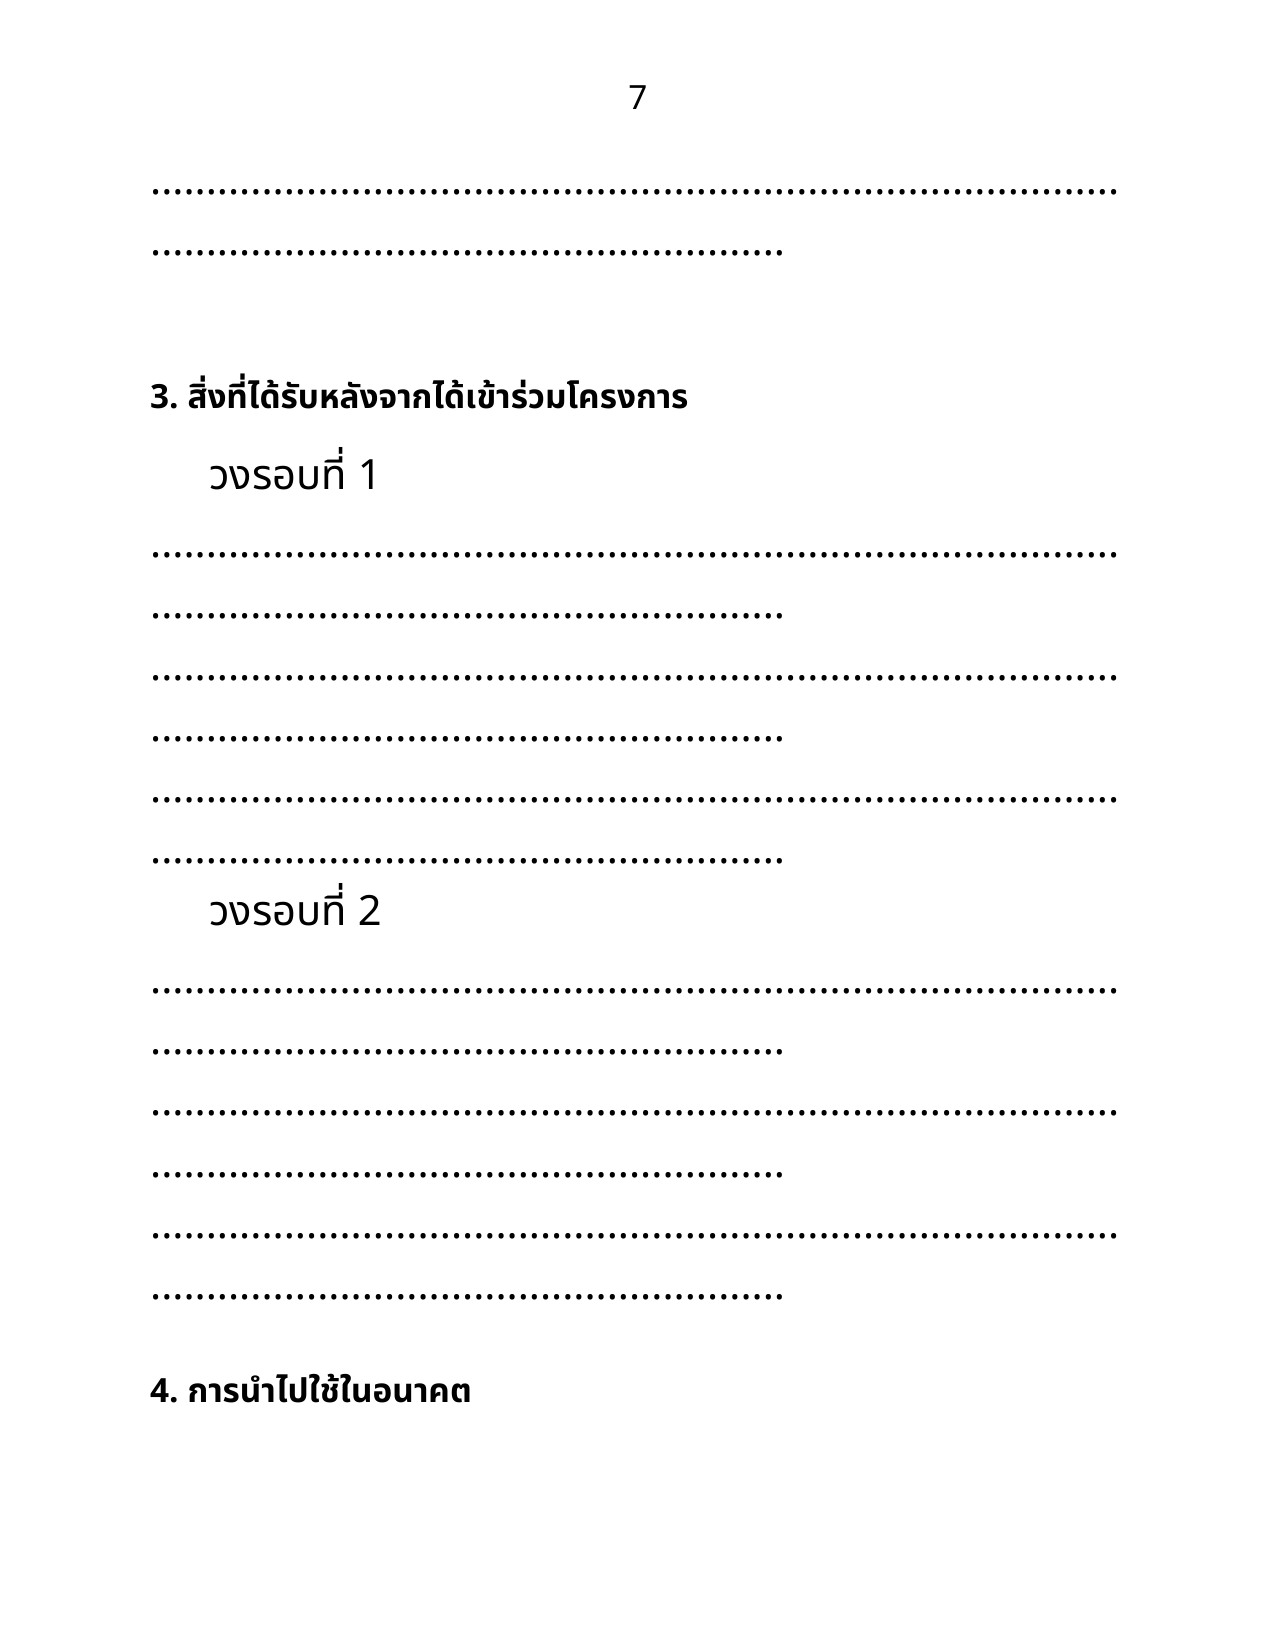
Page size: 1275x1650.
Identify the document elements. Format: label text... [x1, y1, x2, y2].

text ................................................................................................................................................ [150, 513, 1125, 631]
text ................................................................................................................................................ [150, 949, 1125, 1067]
text ................................................................................................................................................ [150, 1071, 1125, 1189]
text 3. สิ่งที่ได้รับหลังจากได้เข้าร่วมโครงการ [150, 373, 1125, 424]
text 4. การนำไปใช้ในอนาคต [150, 1367, 1125, 1417]
text วงรอบที่ 1 [150, 444, 1125, 508]
text ................................................................................................................................................ [150, 635, 1125, 753]
text ................................................................................................................................................ [150, 758, 1125, 876]
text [150, 1194, 1125, 1312]
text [150, 150, 1125, 268]
text วงรอบที่ 2 [150, 880, 1125, 944]
